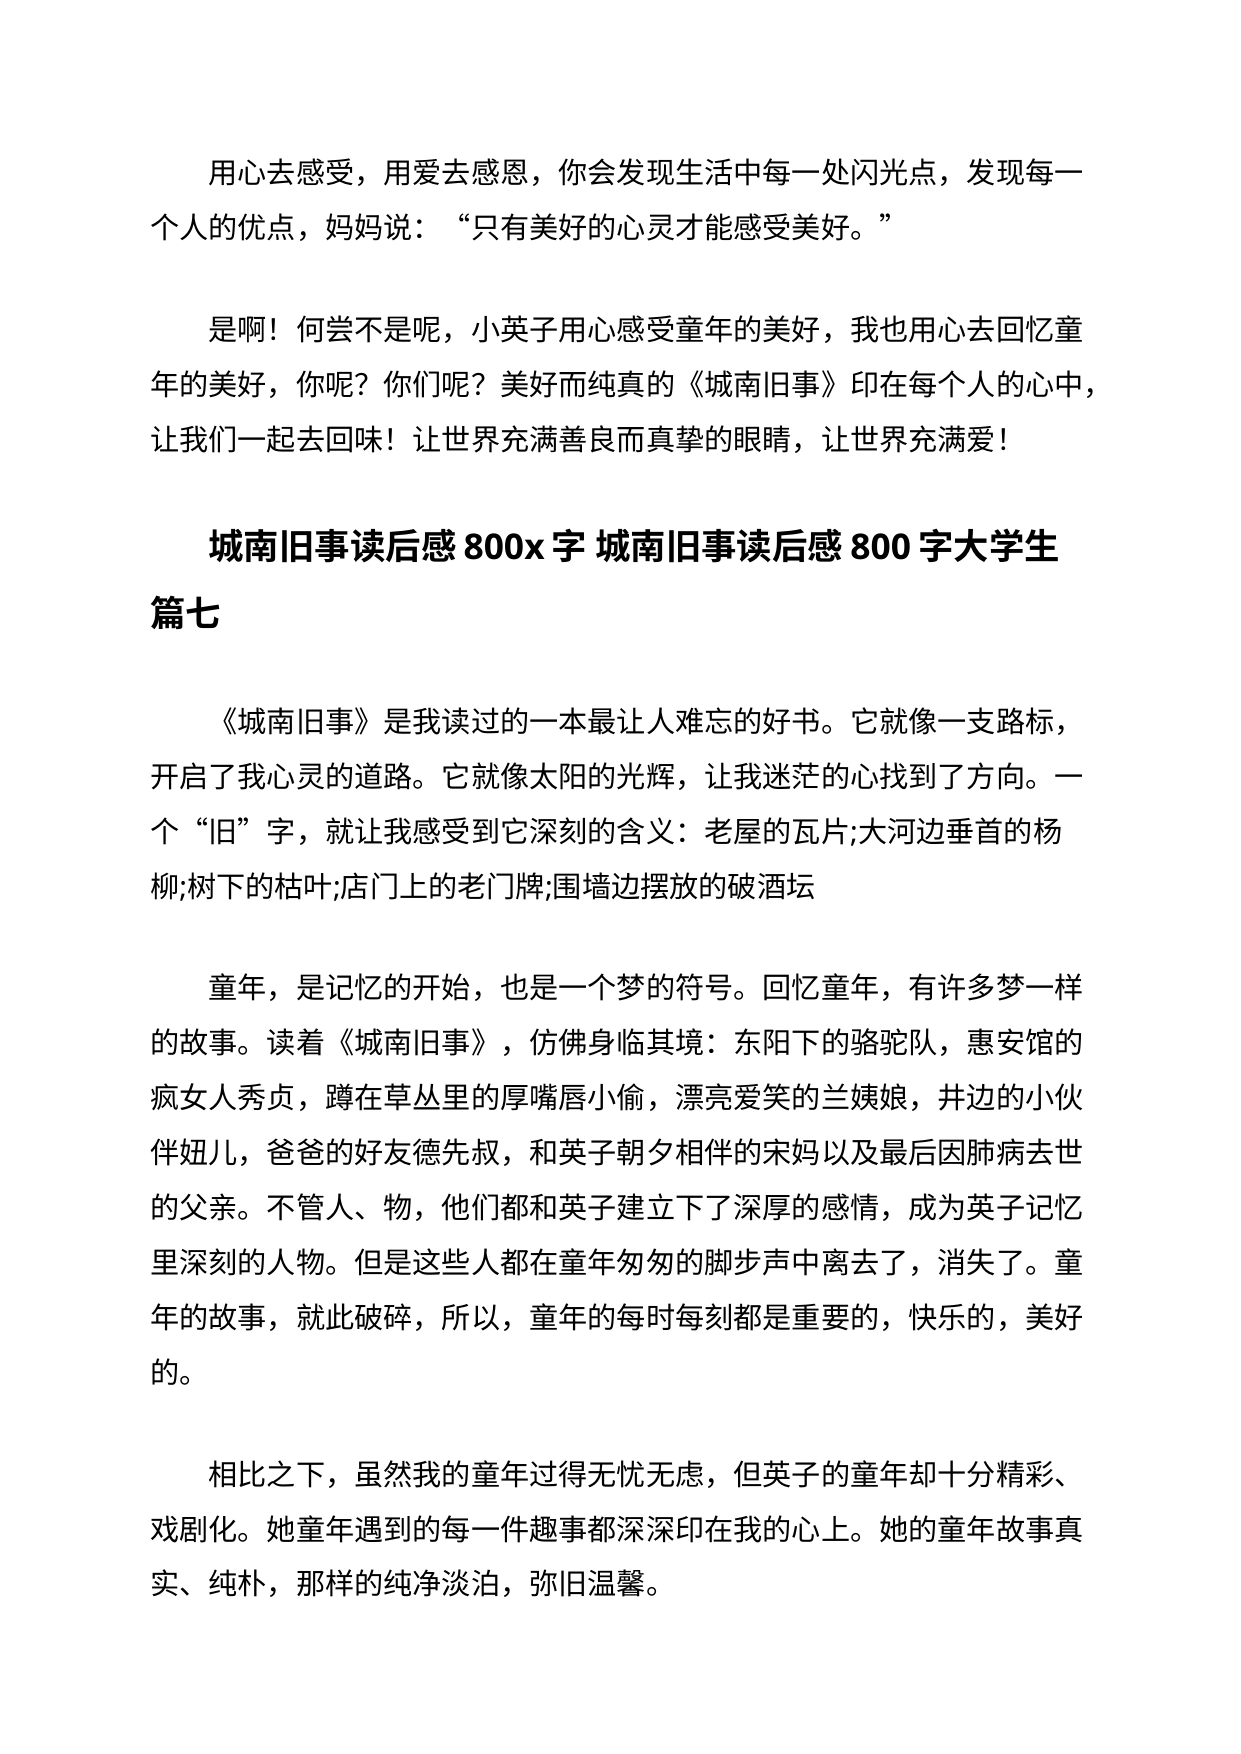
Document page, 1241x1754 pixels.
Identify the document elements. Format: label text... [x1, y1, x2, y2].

text 童年，是记忆的开始，也是一个梦的符号。回忆童年，有许多梦一样的故事。读着《城南旧事》，仿佛身临其境：东阳下的骆驼队，惠安馆的疯女人秀贞，蹲在草丛里的厚嘴唇小偷，漂亮爱笑的兰姨娘，井边的小伙伴妞儿，爸爸的好友德先叔，和英子朝夕相伴的宋妈以及最后因肺病去世的父亲。不管人、物，他们都和英子建立下了深厚的感情，成为英子记忆里深刻的人物。但是这些人都在童年匆匆的脚步声中离去了，消失了。童年的故事，就此破碎，所以，童年的每时每刻都是重要的，快乐的，美好的。 [150, 965, 1090, 1392]
text 《城南旧事》是我读过的一本最让人难忘的好书。它就像一支路标，开启了我心灵的道路。它就像太阳的光辉，让我迷茫的心找到了方向。一个“旧”字，就让我感受到它深刻的含义：老屋的瓦片;大河边垂首的杨柳;树下的枯叶;店门上的老门牌;围墙边摆放的破酒坛 [150, 698, 1090, 906]
text 城南旧事读后感800x字 城南旧事读后感800字大学生篇七 [150, 518, 1090, 636]
text 是啊！何尝不是呢，小英子用心感受童年的美好，我也用心去回忆童年的美好，你呢？你们呢？美好而纯真的《城南旧事》印在每个人的心中，让我们一起去回味！让世界充满善良而真挚的眼睛，让世界充满爱！ [150, 307, 1090, 459]
text 相比之下，虽然我的童年过得无忧无虑，但英子的童年却十分精彩、戏剧化。她童年遇到的每一件趣事都深深印在我的心上。她的童年故事真实、纯朴，那样的纯净淡泊，弥旧温馨。 [150, 1451, 1090, 1603]
text 用心去感受，用爱去感恩，你会发现生活中每一处闪光点，发现每一个人的优点，妈妈说：“只有美好的心灵才能感受美好。” [150, 150, 1090, 247]
